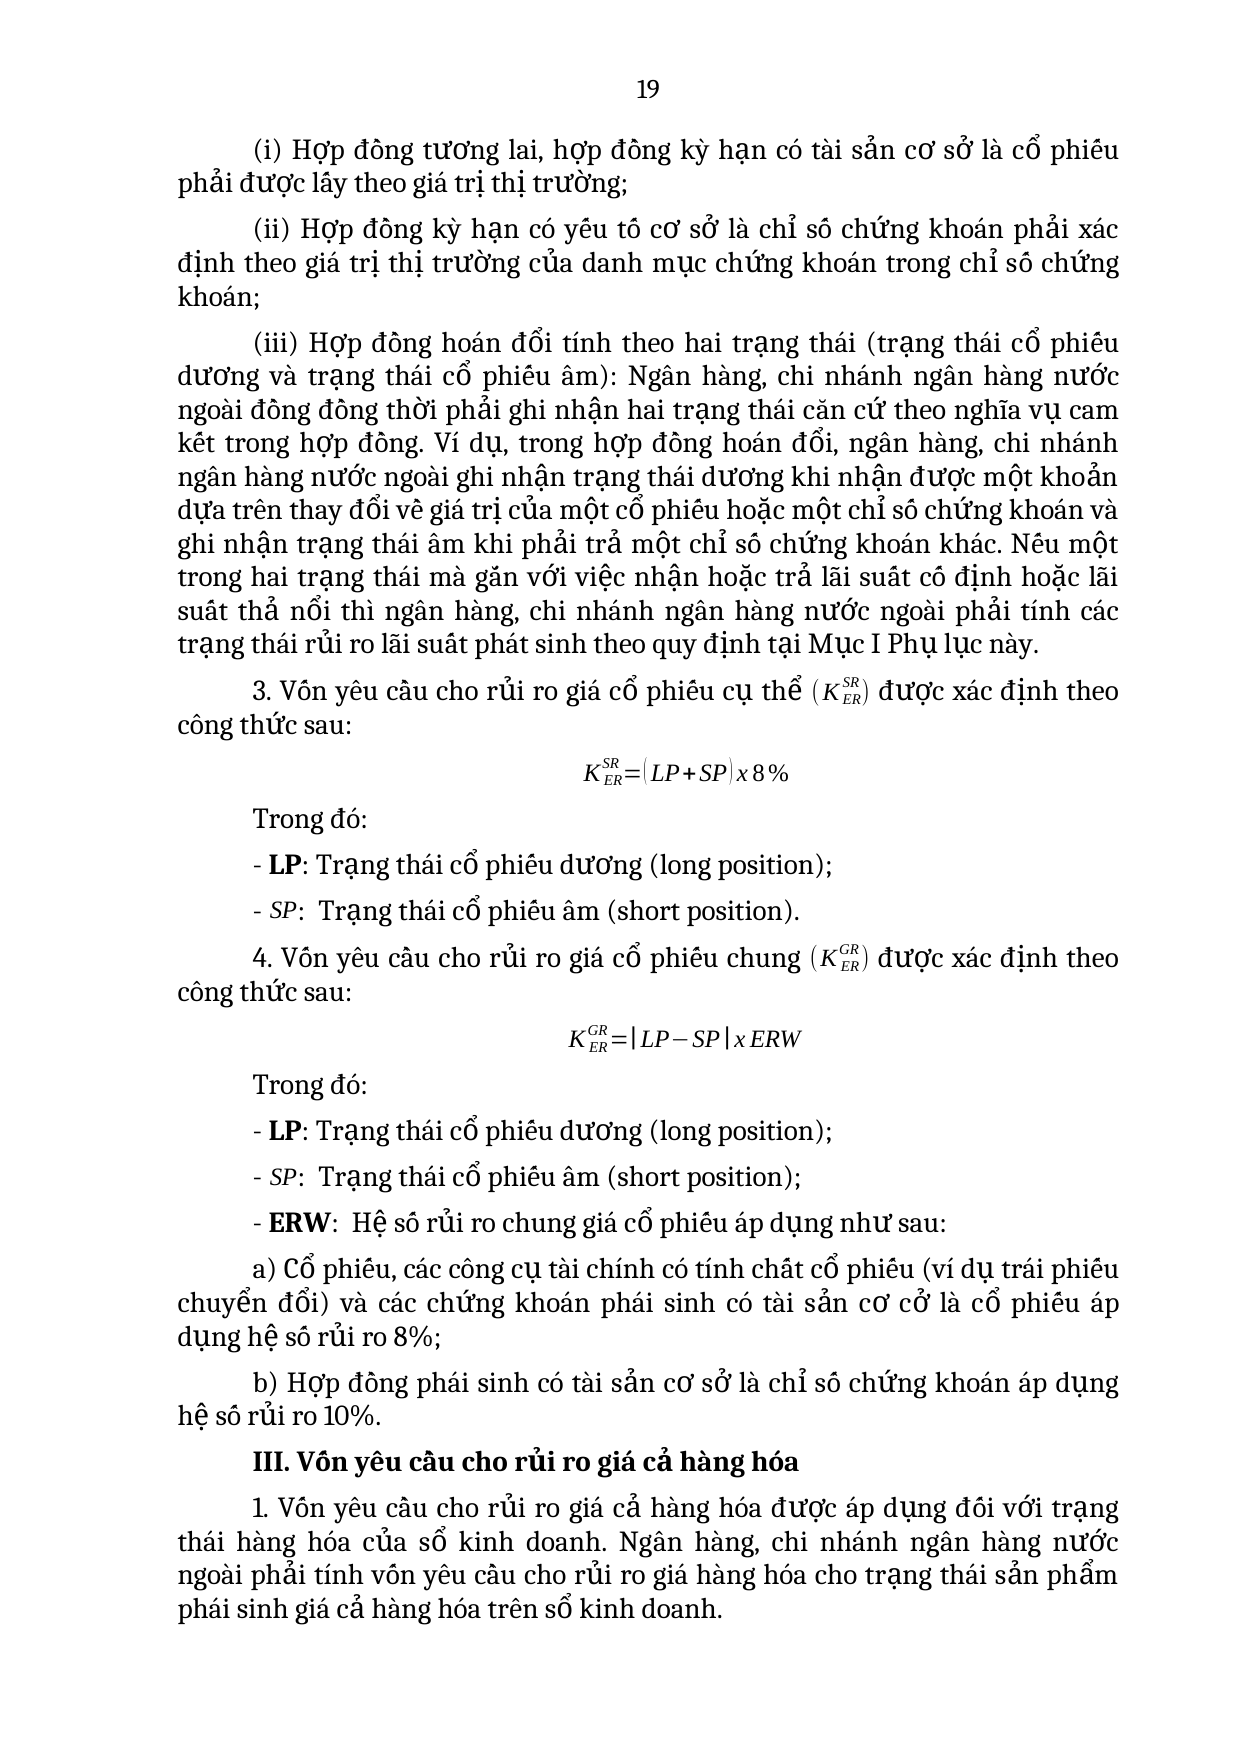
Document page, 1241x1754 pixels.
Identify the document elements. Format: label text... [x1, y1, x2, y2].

text (ii) Hợp đồng kỳ hạn có yếu tố cơ sở là chỉ số chứng khoán phải xác định theo giá trị thị trường của danh mục chứng khoán trong chỉ số chứng khoán; [177, 213, 1119, 313]
text - ERW: Hệ số rủi ro chung giá cổ phiếu áp dụng như sau: [177, 1207, 1119, 1240]
text - LP: Trạng thái cổ phiếu dương (long position); [177, 1114, 1119, 1148]
text (i) Hợp đồng tương lai, hợp đồng kỳ hạn có tài sản cơ sở là cổ phiếu phải được lấy theo giá trị thị trường; [177, 133, 1119, 200]
text - : Trạng thái cổ phiếu âm (short position). [177, 894, 1119, 928]
text - LP: Trạng thái cổ phiếu dương (long position); [177, 848, 1119, 882]
text 1. Vốn yêu cầu cho rủi ro giá cả hàng hóa được áp dụng đối với trạng thái hàng hóa của sổ kinh doanh. Ngân hàng, chi nhánh ngân hàng nước ngoài phải tính vốn yêu cầu cho rủi ro giá hàng hóa cho trạng thái sản phẩm phái sinh giá cả hàng hóa trên sổ kinh doanh. [177, 1491, 1119, 1626]
text b) Hợp đồng phái sinh có tài sản cơ sở là chỉ số chứng khoán áp dụng hệ số rủi ro 10%. [177, 1366, 1119, 1433]
text Trong đó: [177, 802, 1119, 836]
text III. Vốn yêu cầu cho rủi ro giá cả hàng hóa [177, 1445, 1119, 1479]
text 4. Vốn yêu cầu cho rủi ro giá cổ phiếu chung được xác định theo công thức sau: [177, 940, 1119, 1008]
text a) Cổ phiếu, các công cụ tài chính có tính chất cổ phiếu (ví dụ trái phiếu chuyển đổi) và các chứng khoán phái sinh có tài sản cơ cở là cổ phiếu áp dụng hệ số rủi ro 8%; [177, 1253, 1119, 1353]
text 3. Vốn yêu cầu cho rủi ro giá cổ phiếu cụ thể được xác định theo công thức sau: [177, 674, 1119, 742]
text Trong đó: [177, 1068, 1119, 1102]
text (iii) Hợp đồng hoán đổi tính theo hai trạng thái (trạng thái cổ phiếu dương và trạng thái cổ phiếu âm): Ngân hàng, chi nhánh ngân hàng nước ngoài đồng đồng thời phải ghi nhận hai trạng thái căn cứ theo nghĩa vụ cam kết trong hợp đồng. Ví dụ, trong hợp đồng hoán đổi, ngân hàng, chi nhánh ngân hàng nước ngoài ghi nhận trạng thái dương khi nhận được một khoản dựa trên thay đổi về giá trị của một cổ phiếu hoặc một chỉ số chứng khoán và ghi nhận trạng thái âm khi phải trả một chỉ số chứng khoán khác. Nếu một trong hai trạng thái mà gắn với việc nhận hoặc trả lãi suất cố định hoặc lãi suất thả nổi thì ngân hàng, chi nhánh ngân hàng nước ngoài phải tính các trạng thái rủi ro lãi suất phát sinh theo quy định tại Mục I Phụ lục này. [177, 326, 1119, 661]
text - : Trạng thái cổ phiếu âm (short position); [177, 1161, 1119, 1194]
